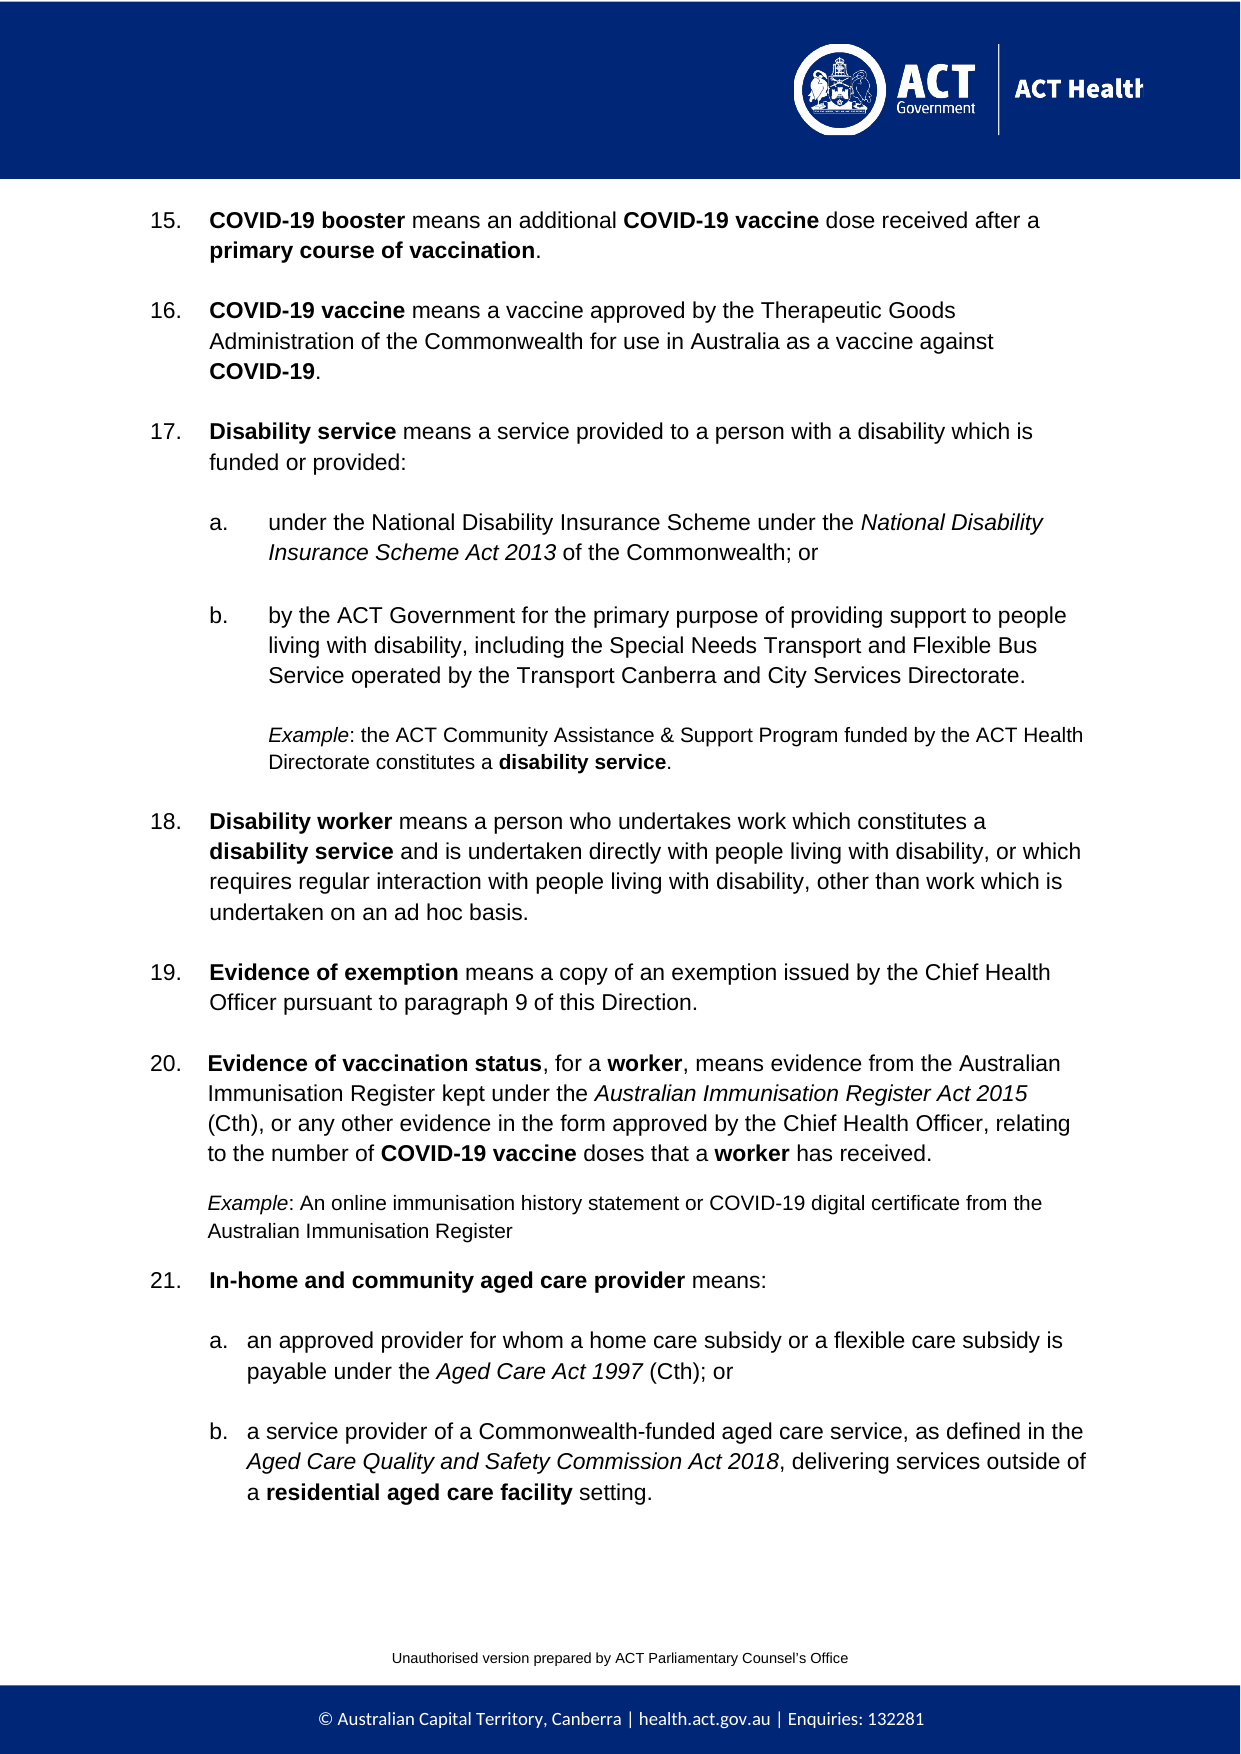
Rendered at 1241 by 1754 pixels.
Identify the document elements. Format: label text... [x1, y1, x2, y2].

text Example: An online immunisation history statement or COVID-19 digital certificate from the Australian Immunisation Register [207, 1191, 1090, 1243]
list Evidence of exemption means a copy of an exemption issued by the Chief Health Officer pursuant to paragraph 9 of this Direction. [150, 959, 1090, 1015]
list a service provider of a Commonwealth-funded aged care service, as defined in the Aged Care Quality and Safety Commission Act 2018, delivering services outside of a residential aged care facility setting. [209, 1418, 1090, 1505]
text Example: the ACT Community Assistance & Support Program funded by the ACT Health Directorate constitutes a disability service. [268, 723, 1090, 774]
list by the ACT Government for the primary purpose of providing support to people living with disability, including the Special Needs Transport and Flexible Bus Service operated by the Transport Canberra and City Services Directorate. [209, 602, 1090, 688]
list Disability service means a service provided to a person with a disability which is funded or provided: [150, 418, 1090, 475]
list COVID-19 booster means an additional COVID-19 vaccine dose received after a primary course of vaccination. [150, 207, 1090, 263]
list Disability worker means a person who undertakes work which constitutes a disability service and is undertaken directly with people living with disability, or which requires regular interaction with people living with disability, other than work which is undertaken on an ad hoc basis. [150, 808, 1090, 925]
list COVID-19 vaccine means a vaccine approved by the Therapeutic Goods Administration of the Commonwealth for use in Australia as a vaccine against COVID-19. [150, 297, 1090, 384]
list an approved provider for whom a home care subsidy or a flexible care subsidy is payable under the Aged Care Act 1997 (Cth); or [209, 1327, 1090, 1384]
list under the National Disability Insurance Scheme under the National Disability Insurance Scheme Act 2013 of the Commonwealth; or [209, 509, 1090, 598]
list In-home and community aged care provider means: [150, 1267, 1090, 1293]
list Evidence of vaccination status, for a worker, means evidence from the Australian Immunisation Register kept under the Australian Immunisation Register Act 2015 (Cth), or any other evidence in the form approved by the Chief Health Officer, relating to the number of COVID-19 vaccine doses that a worker has received. [150, 1049, 1090, 1166]
picture [793, 44, 1143, 135]
